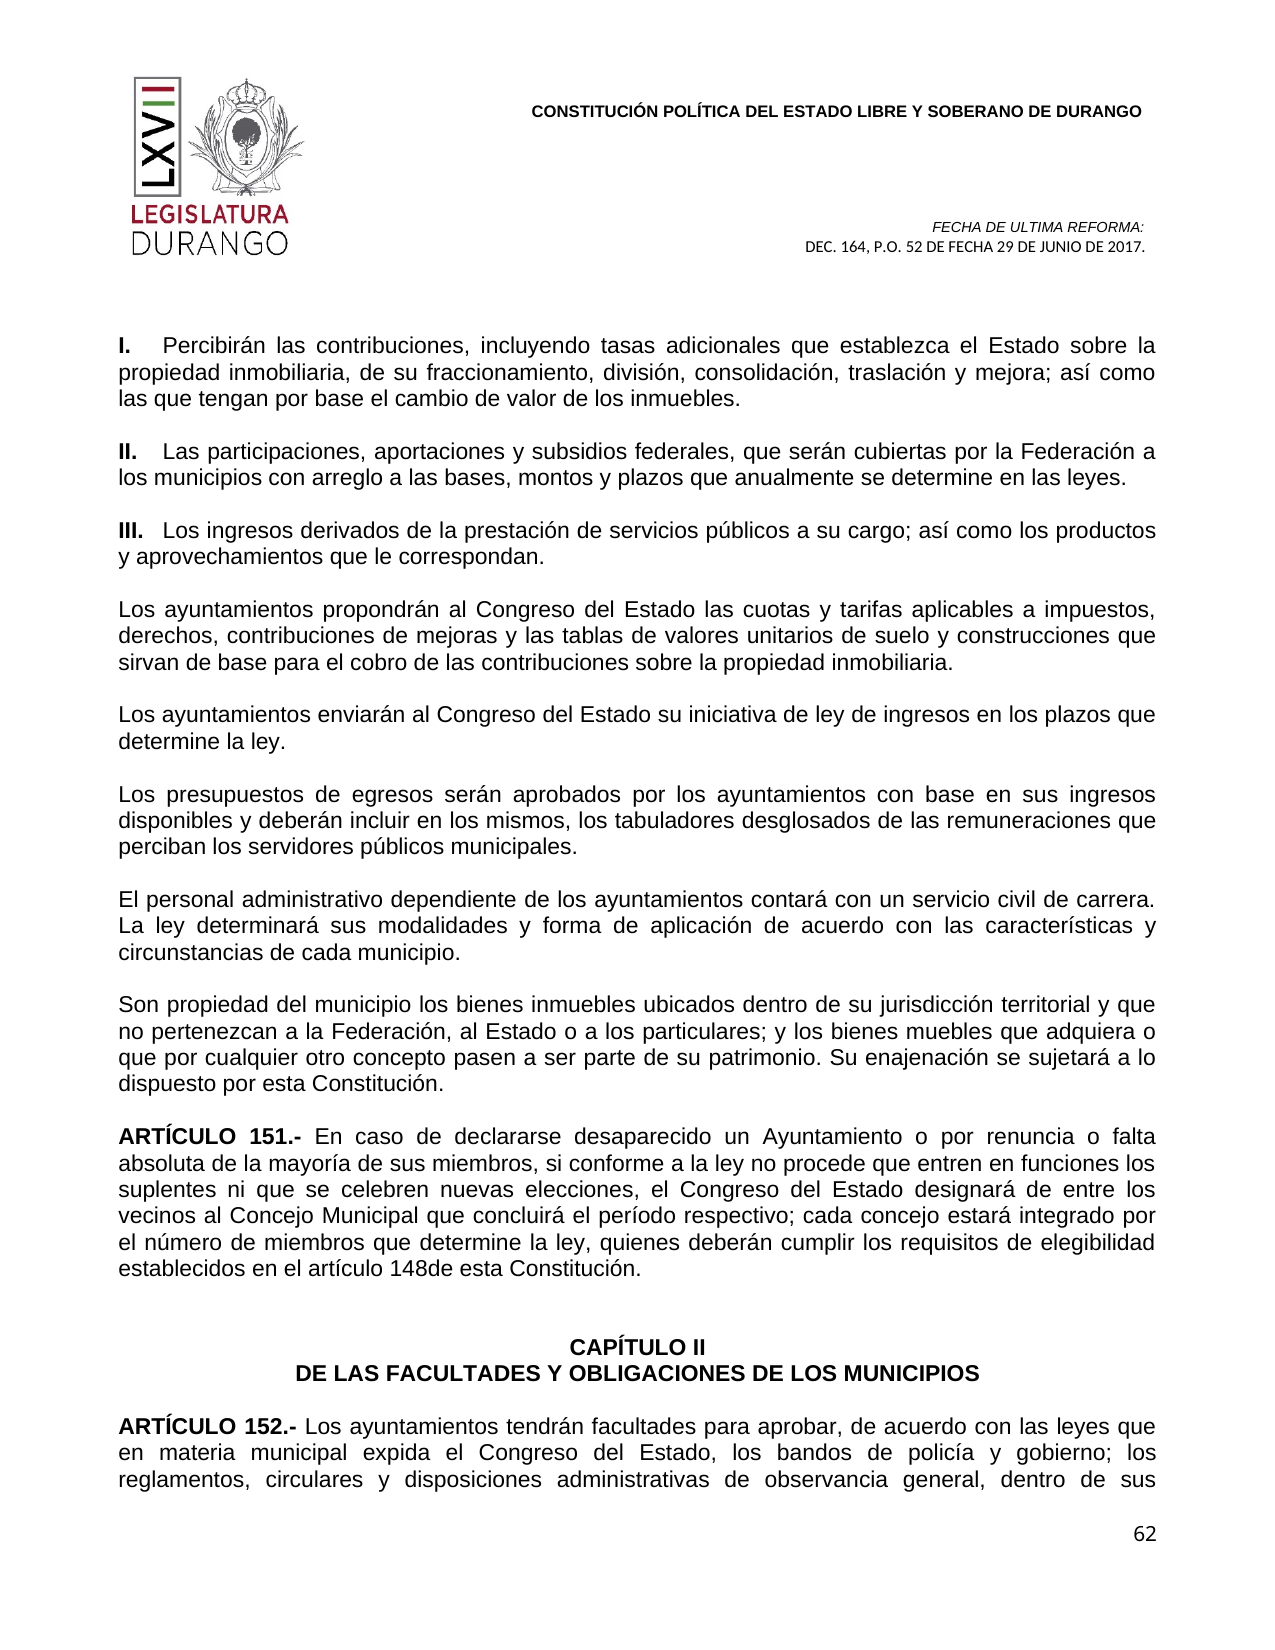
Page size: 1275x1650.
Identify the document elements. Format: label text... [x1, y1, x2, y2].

list Los ingresos derivados de la prestación de servicios públicos a su cargo; así como los productos y aprovechamientos que le correspondan. [118, 517, 1157, 570]
text Son propiedad del municipio los bienes inmuebles ubicados dentro de su jurisdicción territorial y que no pertenezcan a la Federación, al Estado o a los particulares; y los bienes muebles que adquiera o que por cualquier otro concepto pasen a ser parte de su patrimonio. Su enajenación se sujetará a lo dispuesto por esta Constitución. [118, 991, 1157, 1097]
picture [129, 73, 307, 258]
text Los ayuntamientos propondrán al Congreso del Estado las cuotas y tarifas aplicables a impuestos, derechos, contribuciones de mejoras y las tablas de valores unitarios de suelo y construcciones que sirvan de base para el cobro de las contribuciones sobre la propiedad inmobiliaria. [118, 596, 1157, 675]
text ARTÍCULO 151.- En caso de declararse desaparecido un Ayuntamiento o por renuncia o falta absoluta de la mayoría de sus miembros, si conforme a la ley no procede que entren en funciones los suplentes ni que se celebren nuevas elecciones, el Congreso del Estado designará de entre los vecinos al Concejo Municipal que concluirá el período respectivo; cada concejo estará integrado por el número de miembros que determine la ley, quienes deberán cumplir los requisitos de elegibilidad establecidos en el artículo 148de esta Constitución. [118, 1123, 1157, 1281]
subtitle CAPÍTULO II [118, 1334, 1157, 1360]
list Percibirán las contribuciones, incluyendo tasas adicionales que establezca el Estado sobre la propiedad inmobiliaria, de su fraccionamiento, división, consolidación, traslación y mejora; así como las que tengan por base el cambio de valor de los inmuebles. [118, 332, 1157, 412]
list Las participaciones, aportaciones y subsidios federales, que serán cubiertas por la Federación a los municipios con arreglo a las bases, montos y plazos que anualmente se determine en las leyes. [118, 438, 1157, 491]
text Los ayuntamientos enviarán al Congreso del Estado su iniciativa de ley de ingresos en los plazos que determine la ley. [118, 701, 1157, 754]
subtitle DE LAS FACULTADES Y OBLIGACIONES DE LOS MUNICIPIOS [118, 1360, 1157, 1387]
text El personal administrativo dependiente de los ayuntamientos contará con un servicio civil de carrera. La ley determinará sus modalidades y forma de aplicación de acuerdo con las características y circunstancias de cada municipio. [118, 886, 1157, 965]
text Los presupuestos de egresos serán aprobados por los ayuntamientos con base en sus ingresos disponibles y deberán incluir en los mismos, los tabuladores desglosados de las remuneraciones que perciban los servidores públicos municipales. [118, 781, 1157, 859]
